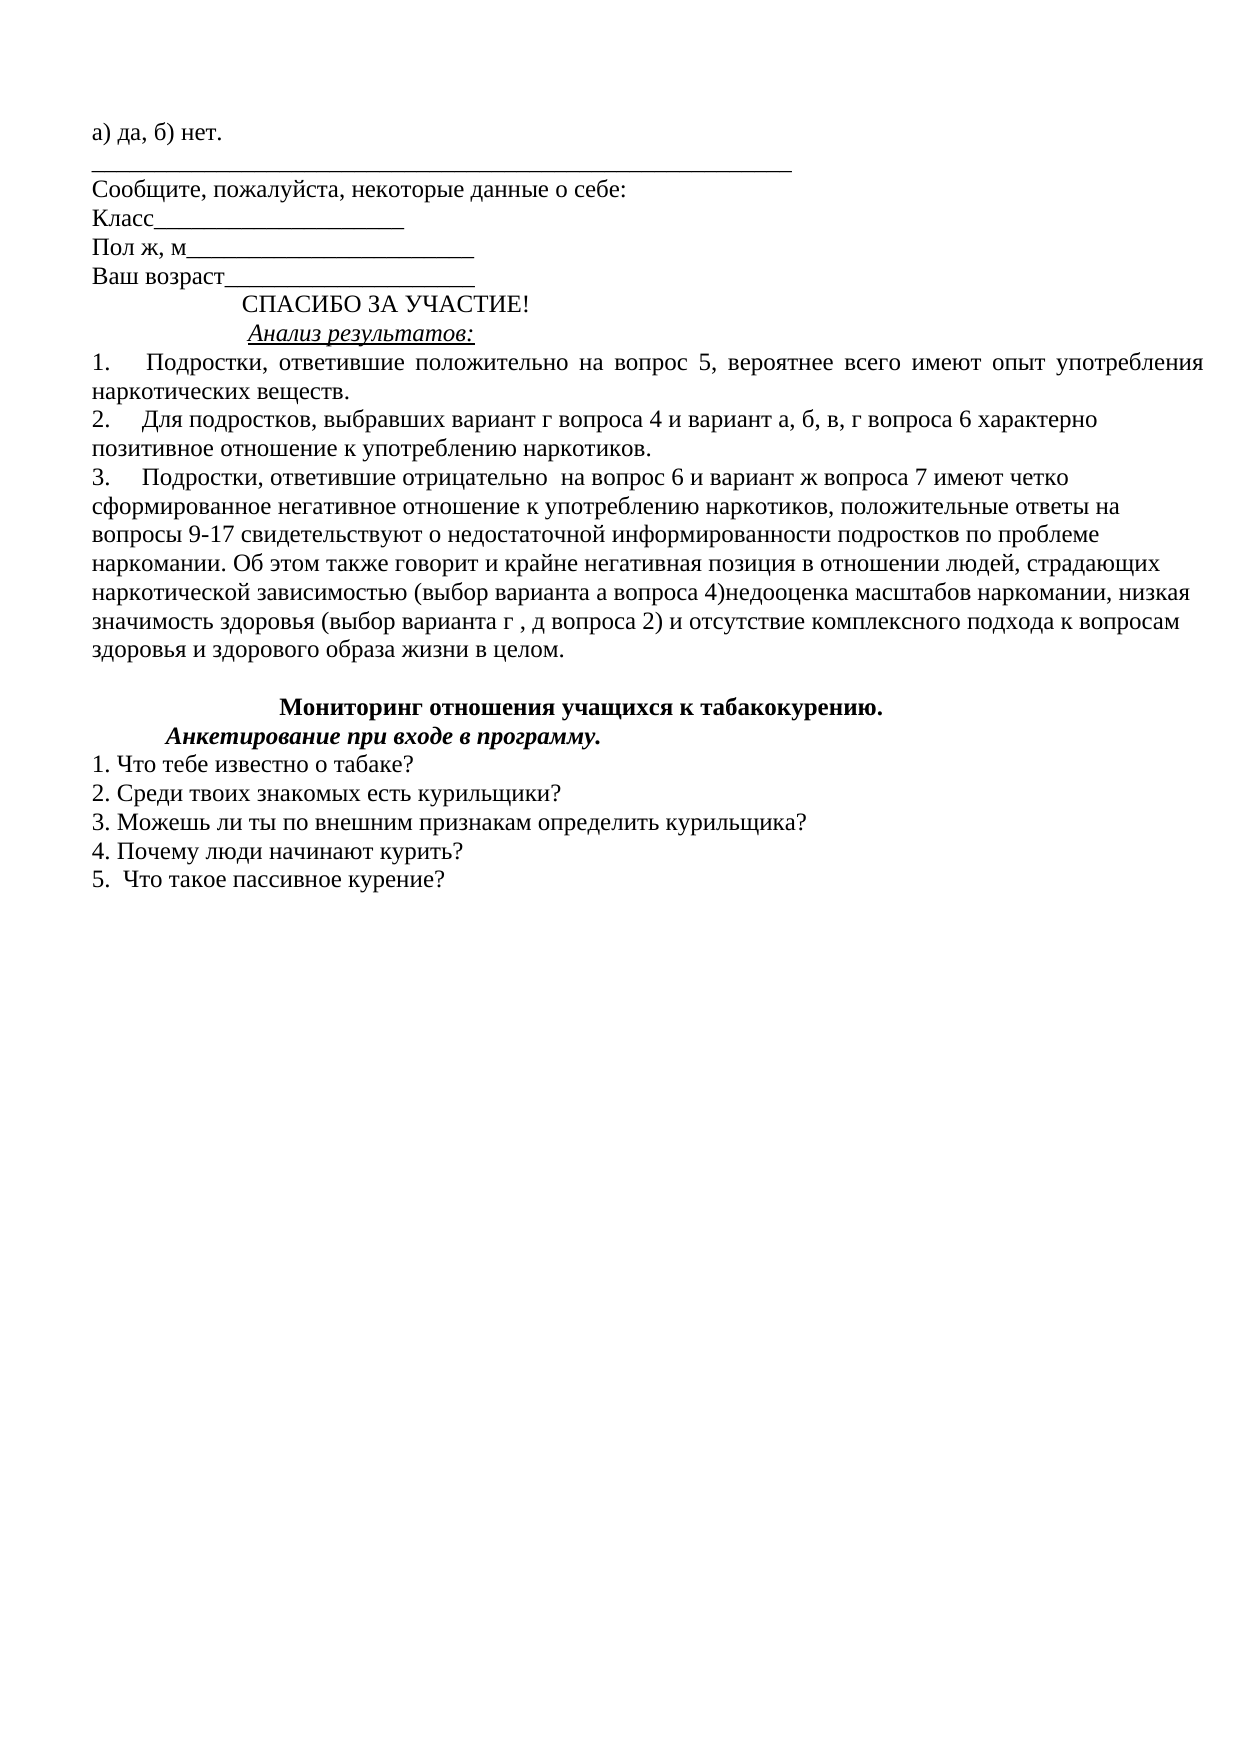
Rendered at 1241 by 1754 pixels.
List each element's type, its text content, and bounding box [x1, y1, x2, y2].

text 5. Что такое пассивное курение? [92, 864, 1205, 893]
text Сообщите, пожалуйста, некоторые данные о себе: [92, 174, 1205, 203]
text Ваш возраст____________________ [92, 261, 1205, 289]
text 3. Подростки, ответившие отрицательно на вопрос 6 и вариант ж вопроса 7 имеют четко сформированное негативное отношение к употреблению наркотиков, положительные ответы на вопросы 9-17 свидетельствуют о недостаточной информированности подростков по проблеме наркомании. Об этом также говорит и крайне негативная позиция в отношении людей, страдающих наркотической зависимостью (выбор варианта а вопроса 4)недооценка масштабов наркомании, низкая значимость здоровья (выбор варианта г , д вопроса 2) и отсутствие комплексного подхода к вопросам здоровья и здорового образа жизни в целом. [92, 462, 1205, 663]
text ________________________________________________________ [92, 146, 1205, 174]
text 2. Среди твоих знакомых есть курильщики? [92, 778, 1205, 807]
text Класс____________________ [92, 203, 1205, 232]
text Пол ж, м_______________________ [92, 232, 1205, 261]
text 4. Почему люди начинают курить? [92, 836, 1205, 864]
text Анкетирование при входе в программу. [92, 721, 1205, 749]
text 1. Что тебе известно о табаке? [92, 749, 1205, 778]
text Анализ результатов: [242, 318, 1205, 347]
text 3. Можешь ли ты по внешним признакам определить курильщика? [92, 807, 1205, 836]
text СПАСИБО ЗА УЧАСТИЕ! [242, 289, 1205, 318]
text Мониторинг отношения учащихся к табакокурению. [92, 692, 1205, 721]
text а) да, б) нет. [92, 117, 1205, 146]
text 1. Подростки, ответившие положительно на вопрос 5, вероятнее всего имеют опыт употребления наркотических веществ. [92, 347, 1205, 404]
text 2. Для подростков, выбравших вариант г вопроса 4 и вариант а, б, в, г вопроса 6 характерно позитивное отношение к употреблению наркотиков. [92, 404, 1205, 462]
